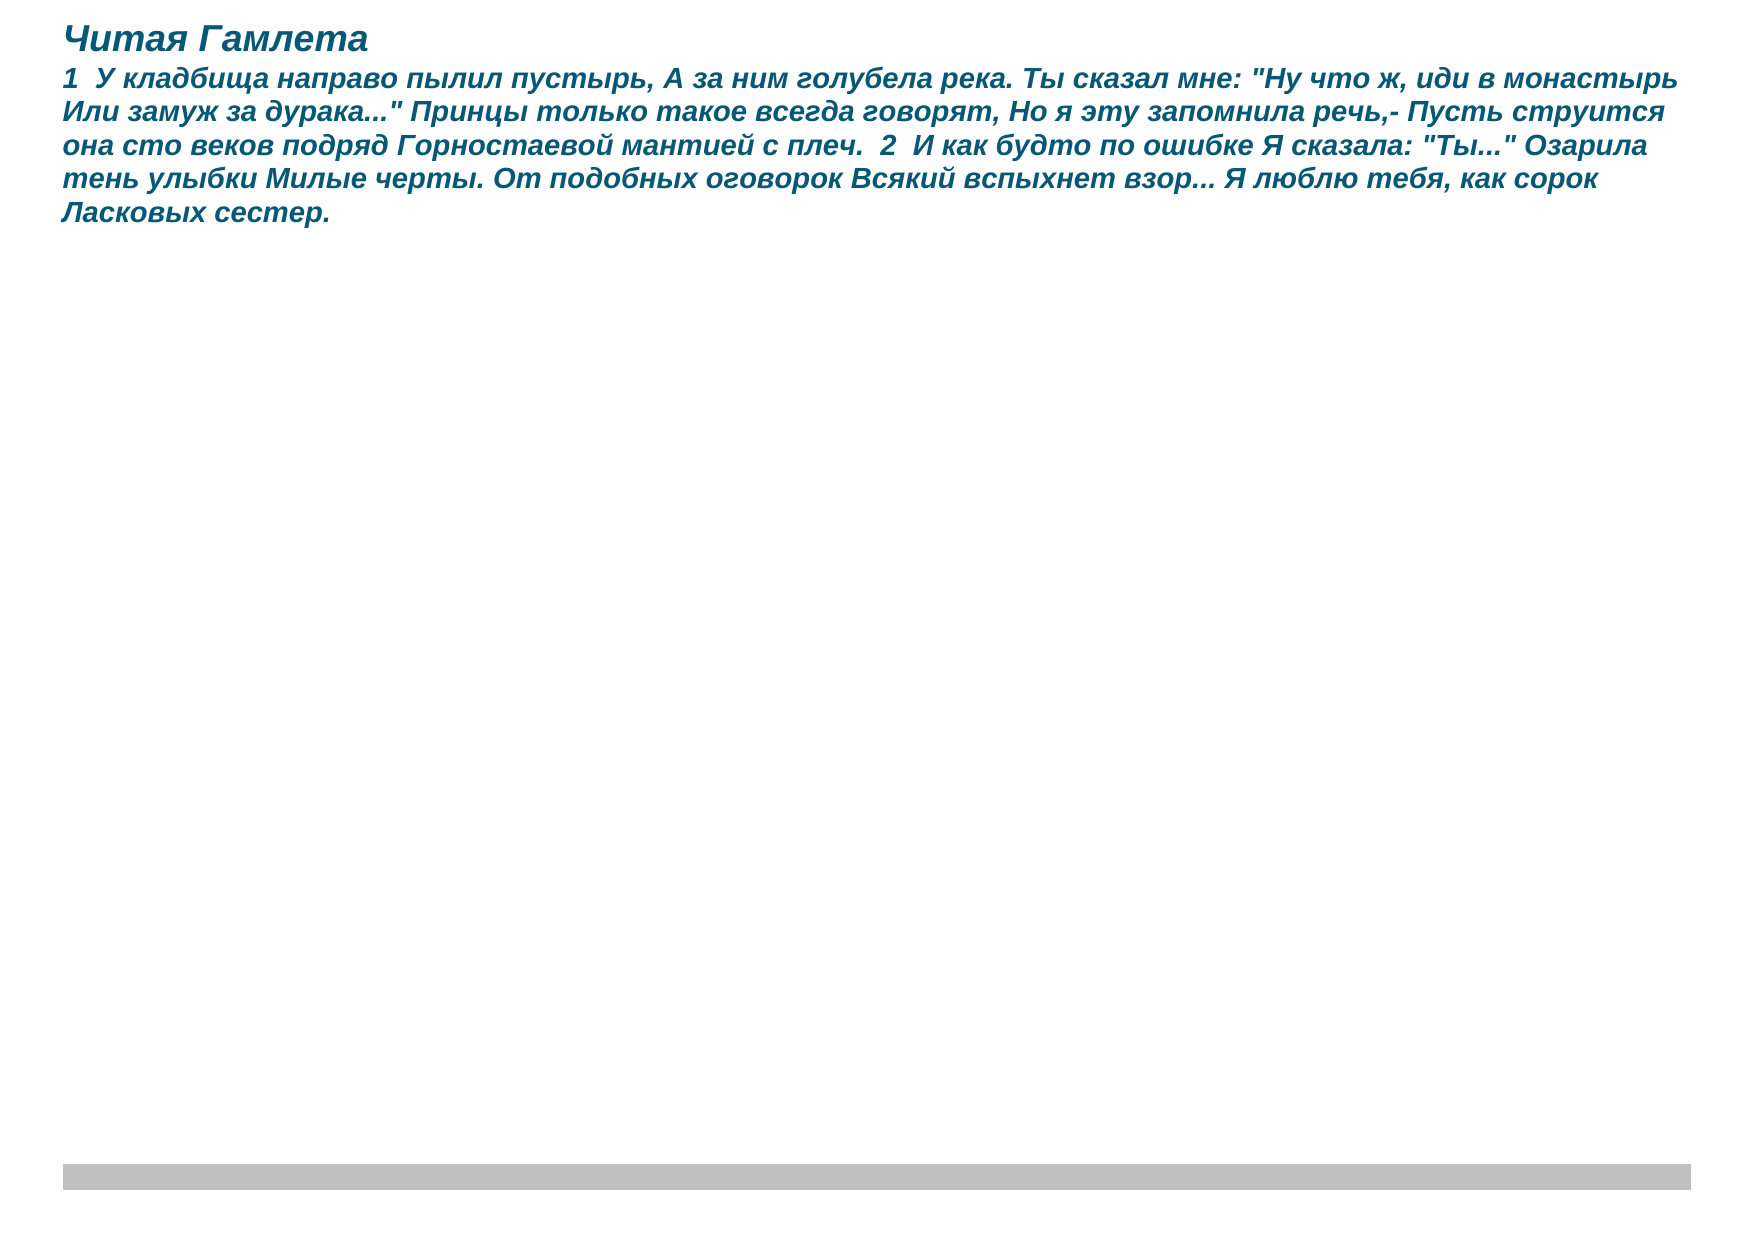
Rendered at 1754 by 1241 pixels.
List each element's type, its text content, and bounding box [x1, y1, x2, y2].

subtitle Читая Гамлета [62, 17, 1691, 60]
text 1 [62, 61, 1691, 228]
